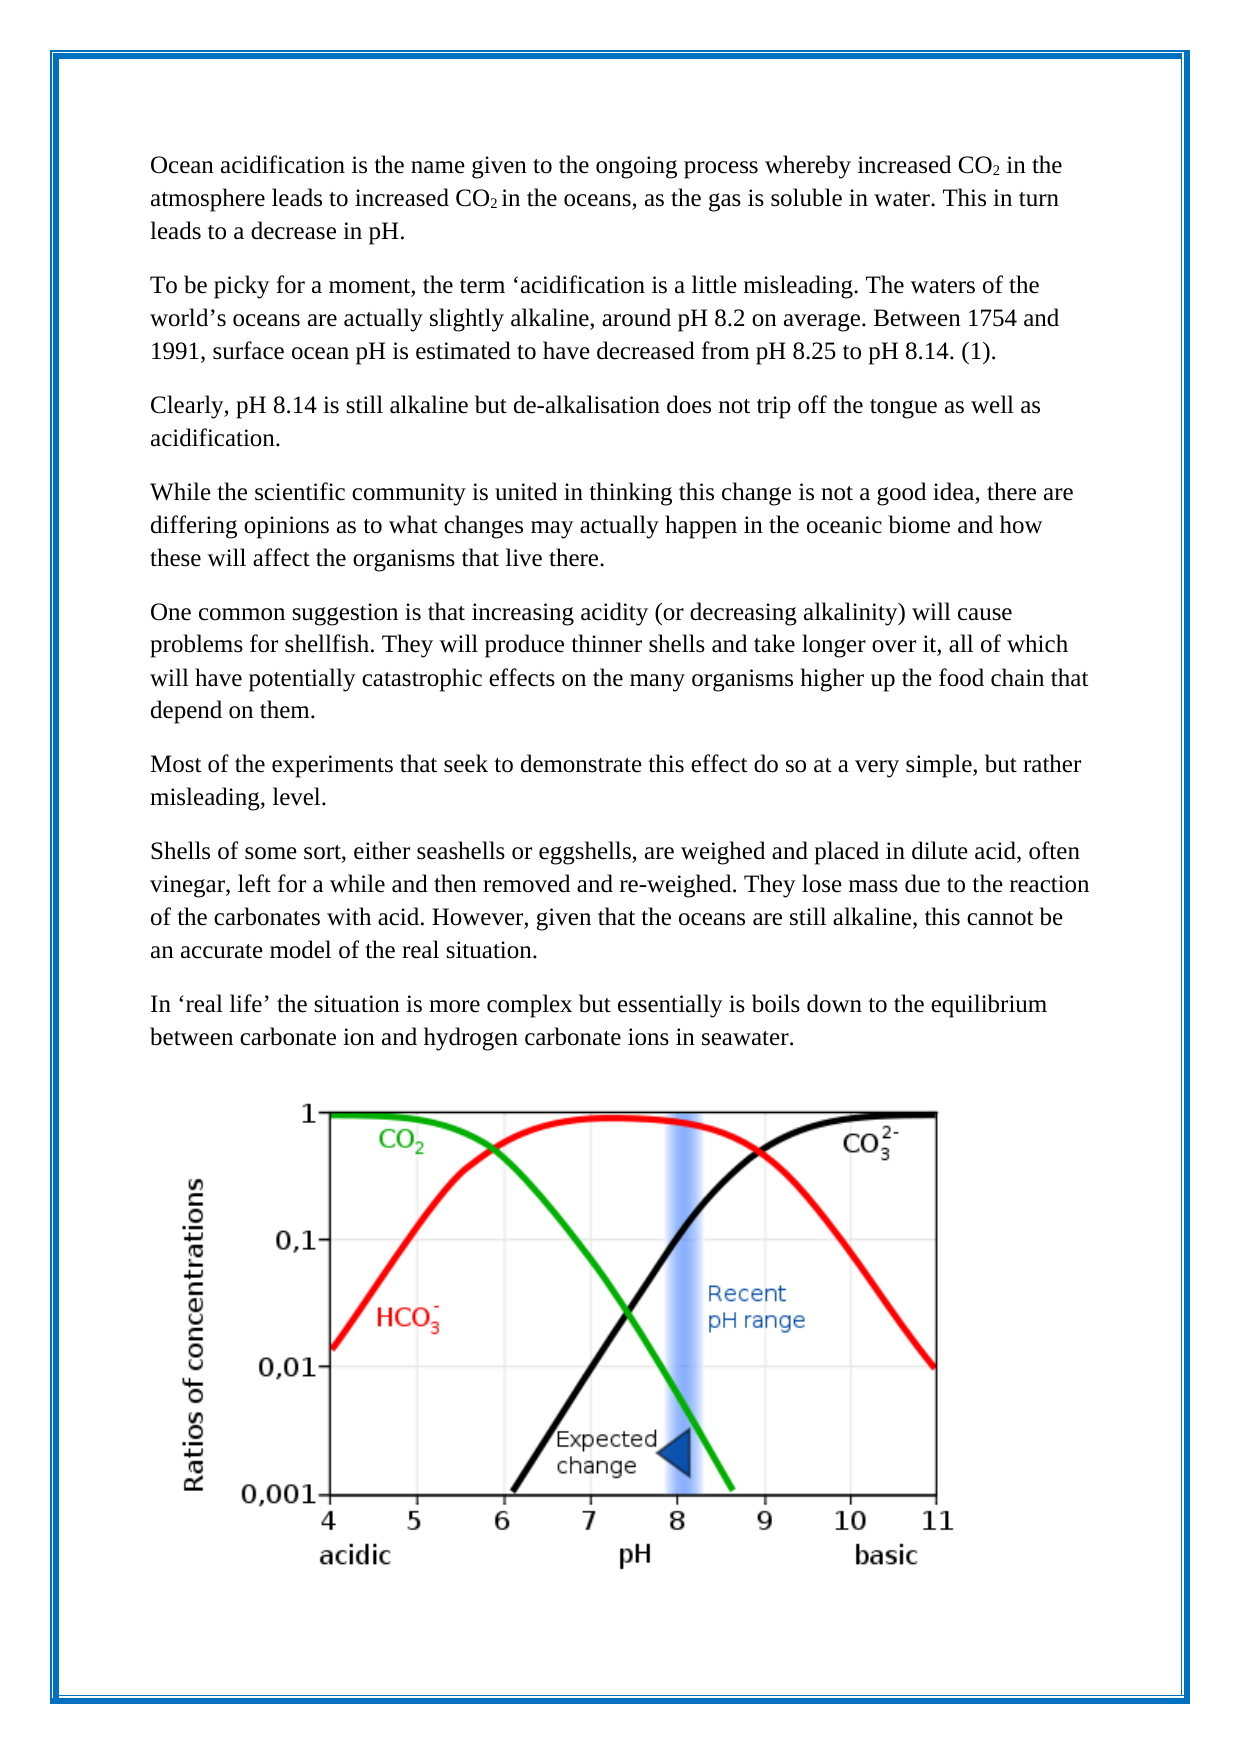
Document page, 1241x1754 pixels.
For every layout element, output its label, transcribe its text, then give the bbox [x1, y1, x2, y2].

text In ‘real life’ the situation is more complex but essentially is boils down to the equilibrium between carbonate ion and hydrogen carbonate ions in seawater. [150, 989, 1090, 1051]
text One common suggestion is that increasing acidity (or decreasing alkalinity) will cause problems for shellfish. They will produce thinner shells and take longer over it, all of which will have potentially catastrophic effects on the many organisms higher up the food chain that depend on them. [150, 597, 1090, 724]
text Clearly, pH 8.14 is still alkaline but de-alkalisation does not trip off the tongue as well as acidification. [150, 390, 1090, 452]
text Most of the experiments that seek to demonstrate this effect do so at a very simple, but rather misleading, level. [150, 749, 1090, 811]
text While the scientific community is united in thinking this change is not a good idea, there are differing opinions as to what changes may actually happen in the oceanic biome and how these will affect the organisms that live there. [150, 477, 1090, 571]
text Ocean acidification is the name given to the ongoing process whereby increased CO2 in the atmosphere leads to increased CO2 in the oceans, as the gas is soluble in water. This in turn leads to a decrease in pH. [150, 150, 1090, 245]
picture [150, 1076, 994, 1599]
text To be picky for a moment, the term ‘acidification is a little misleading. The waters of the world’s oceans are actually slightly alkaline, around pH 8.2 on average. Between 1754 and 1991, surface ocean pH is estimated to have decreased from pH 8.25 to pH 8.14. (1). [150, 270, 1090, 365]
text Shells of some sort, either seashells or eggshells, are weighed and placed in dilute acid, often vinegar, left for a while and then removed and re-weighed. They lose mass due to the reaction of the carbonates with acid. However, given that the oceans are still alkaline, this cannot be an accurate model of the real situation. [150, 836, 1090, 964]
